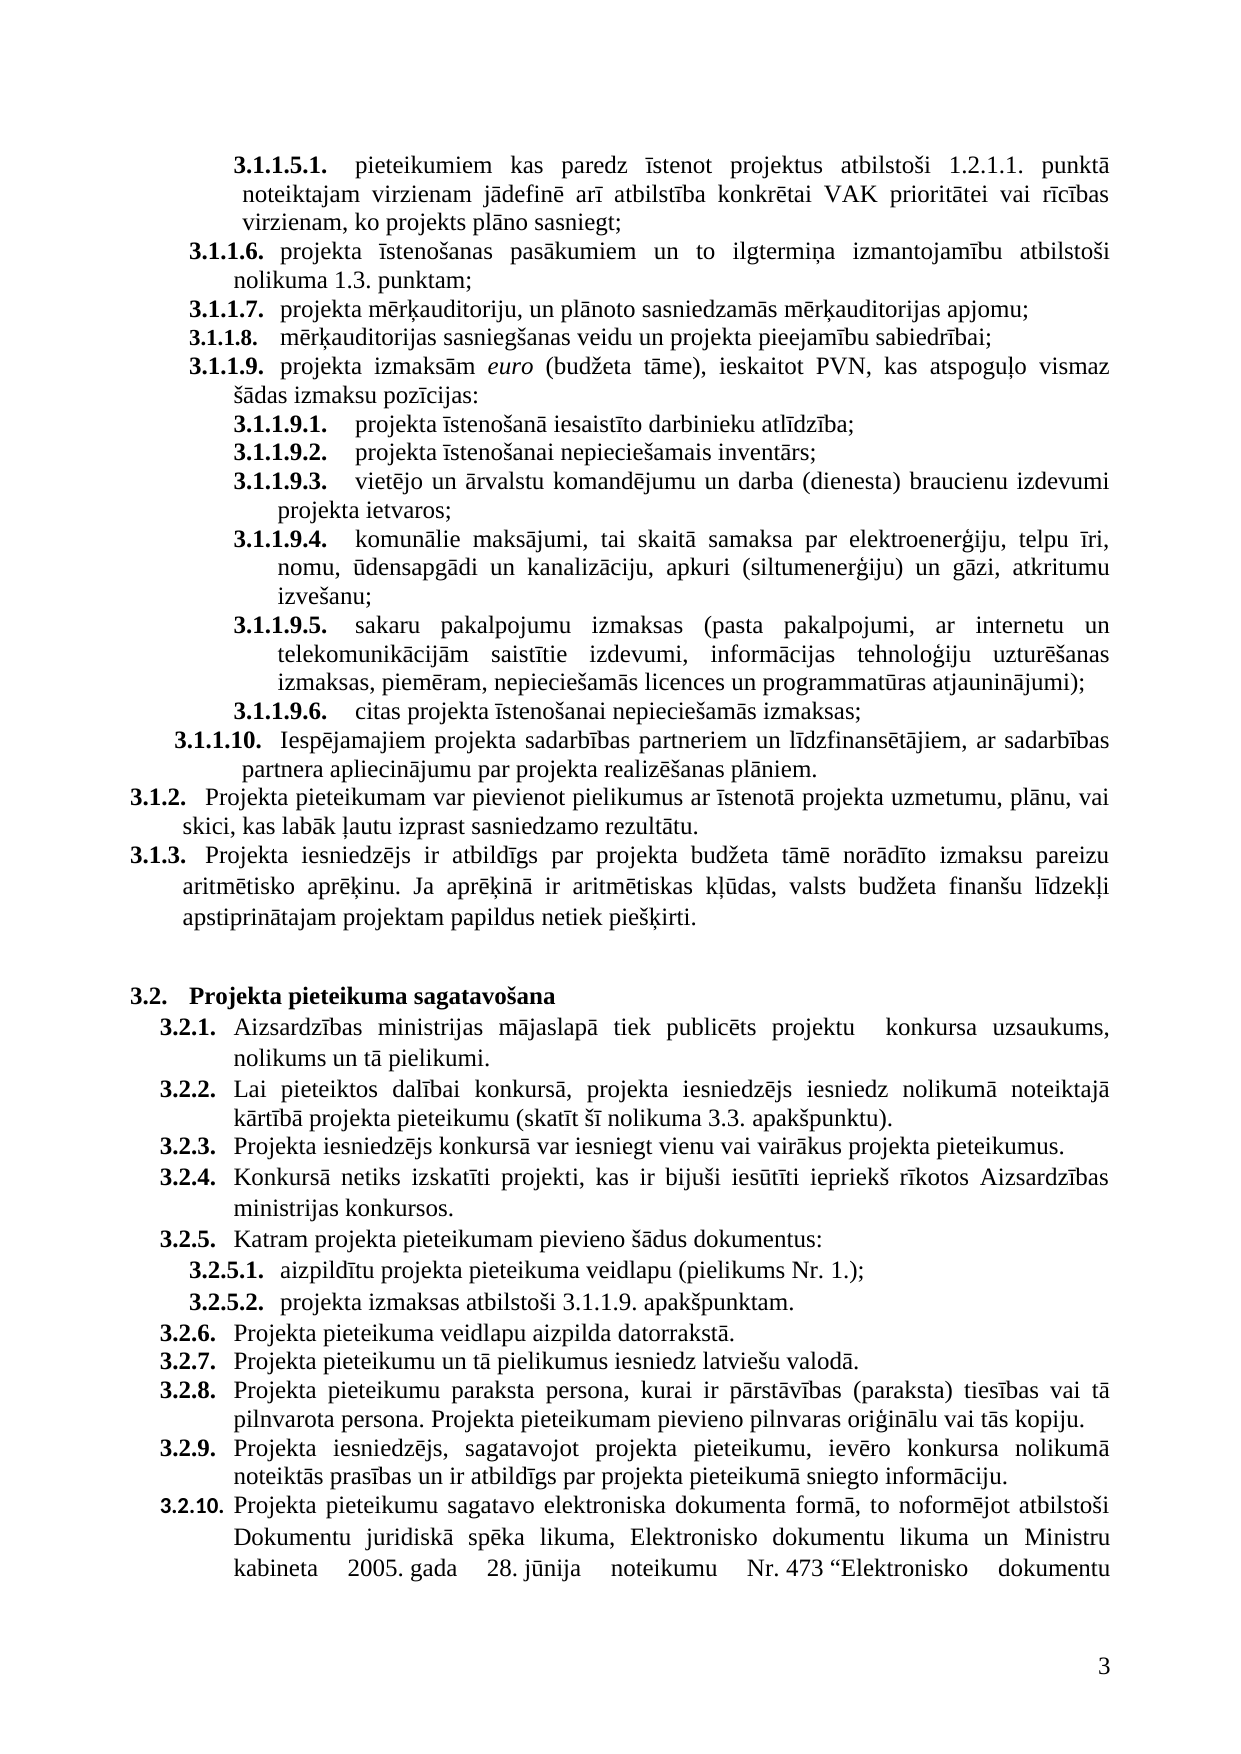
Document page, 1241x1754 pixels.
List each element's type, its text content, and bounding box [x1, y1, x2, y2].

list projekta īstenošanai nepieciešamais inventārs; [233, 437, 1110, 466]
list Projekta pieteikuma sagatavošana [130, 981, 1110, 1009]
list Projekta pieteikumu un tā pielikumus iesniedz latviešu valodā. [159, 1346, 1110, 1375]
list projekta īstenošanā iesaistīto darbinieku atlīdzība; [233, 409, 1110, 437]
list Projekta pieteikumam var pievienot pielikumus ar īstenotā projekta uzmetumu, plānu, vai skici, kas labāk ļautu izprast sasniedzamo rezultātu. [130, 782, 1110, 840]
list aizpildītu projekta pieteikuma veidlapu (pielikums Nr. 1.); [189, 1256, 1110, 1284]
list projekta izmaksām euro (budžeta tāme), ieskaitot PVN, kas atspoguļo vismaz šādas izmaksu pozīcijas: [189, 351, 1110, 409]
list Katram projekta pieteikumam pievieno šādus dokumentus: [159, 1224, 1110, 1253]
list Projekta pieteikumu paraksta persona, kurai ir pārstāvības (paraksta) tiesības vai tā pilnvarota persona. Projekta pieteikumam pievieno pilnvaras oriģinālu vai tās kopiju. [159, 1375, 1110, 1433]
list vietējo un ārvalstu komandējumu un darba (dienesta) braucienu izdevumi projekta ietvaros; [233, 466, 1110, 524]
list Projekta iesniedzējs ir atbildīgs par projekta budžeta tāmē norādīto izmaksu pareizu aritmētisko aprēķinu. Ja aprēķinā ir aritmētiskas kļūdas, valsts budžeta finanšu līdzekļi apstiprinātajam projektam papildus netiek piešķirti. [130, 840, 1110, 931]
list Aizsardzības ministrijas mājaslapā tiek publicēts projektu konkursa uzsaukums, nolikums un tā pielikumi. [159, 1012, 1110, 1072]
list Projekta pieteikuma veidlapu aizpilda datorrakstā. [159, 1318, 1110, 1346]
list sakaru pakalpojumu izmaksas (pasta pakalpojumi, ar internetu un telekomunikācijām saistītie izdevumi, informācijas tehnoloģiju uzturēšanas izmaksas, piemēram, nepieciešamās licences un programmatūras atjauninājumi); [233, 610, 1110, 696]
list Lai pieteiktos dalībai konkursā, projekta iesniedzējs iesniedz nolikumā noteiktajā kārtībā projekta pieteikumu (skatīt šī nolikuma 3.3. apakšpunktu). [159, 1074, 1110, 1131]
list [159, 1490, 1110, 1581]
list komunālie maksājumi, tai skaitā samaksa par elektroenerģiju, telpu īri, nomu, ūdensapgādi un kanalizāciju, apkuri (siltumenerģiju) un gāzi, atkritumu izvešanu; [233, 524, 1110, 610]
list projekta izmaksas atbilstoši 3.1.1.9. apakšpunktam. [189, 1287, 1110, 1315]
list projekta īstenošanas pasākumiem un to ilgtermiņa izmantojamību atbilstoši nolikuma 1.3. punktam; [189, 236, 1110, 294]
list Iespējamajiem projekta sadarbības partneriem un līdzfinansētājiem, ar sadarbības partnera apliecinājumu par projekta realizēšanas plāniem. [174, 725, 1110, 782]
list Projekta iesniedzējs, sagatavojot projekta pieteikumu, ievēro konkursa nolikumā noteiktās prasības un ir atbildīgs par projekta pieteikumā sniegto informāciju. [159, 1433, 1110, 1490]
list pieteikumiem kas paredz īstenot projektus atbilstoši 1.2.1.1. punktā noteiktajam virzienam jādefinē arī atbilstība konkrētai VAK prioritātei vai rīcības virzienam, ko projekts plāno sasniegt; [233, 150, 1110, 236]
list Konkursā netiks izskatīti projekti, kas ir bijuši iesūtīti iepriekš rīkotos Aizsardzības ministrijas konkursos. [159, 1162, 1110, 1222]
list mērķauditorijas sasniegšanas veidu un projekta pieejamību sabiedrībai; [189, 322, 1110, 351]
list citas projekta īstenošanai nepieciešamās izmaksas; [233, 696, 1110, 725]
list Projekta iesniedzējs konkursā var iesniegt vienu vai vairākus projekta pieteikumus. [159, 1131, 1110, 1160]
list projekta mērķauditoriju, un plānoto sasniedzamās mērķauditorijas apjomu; [189, 294, 1110, 322]
